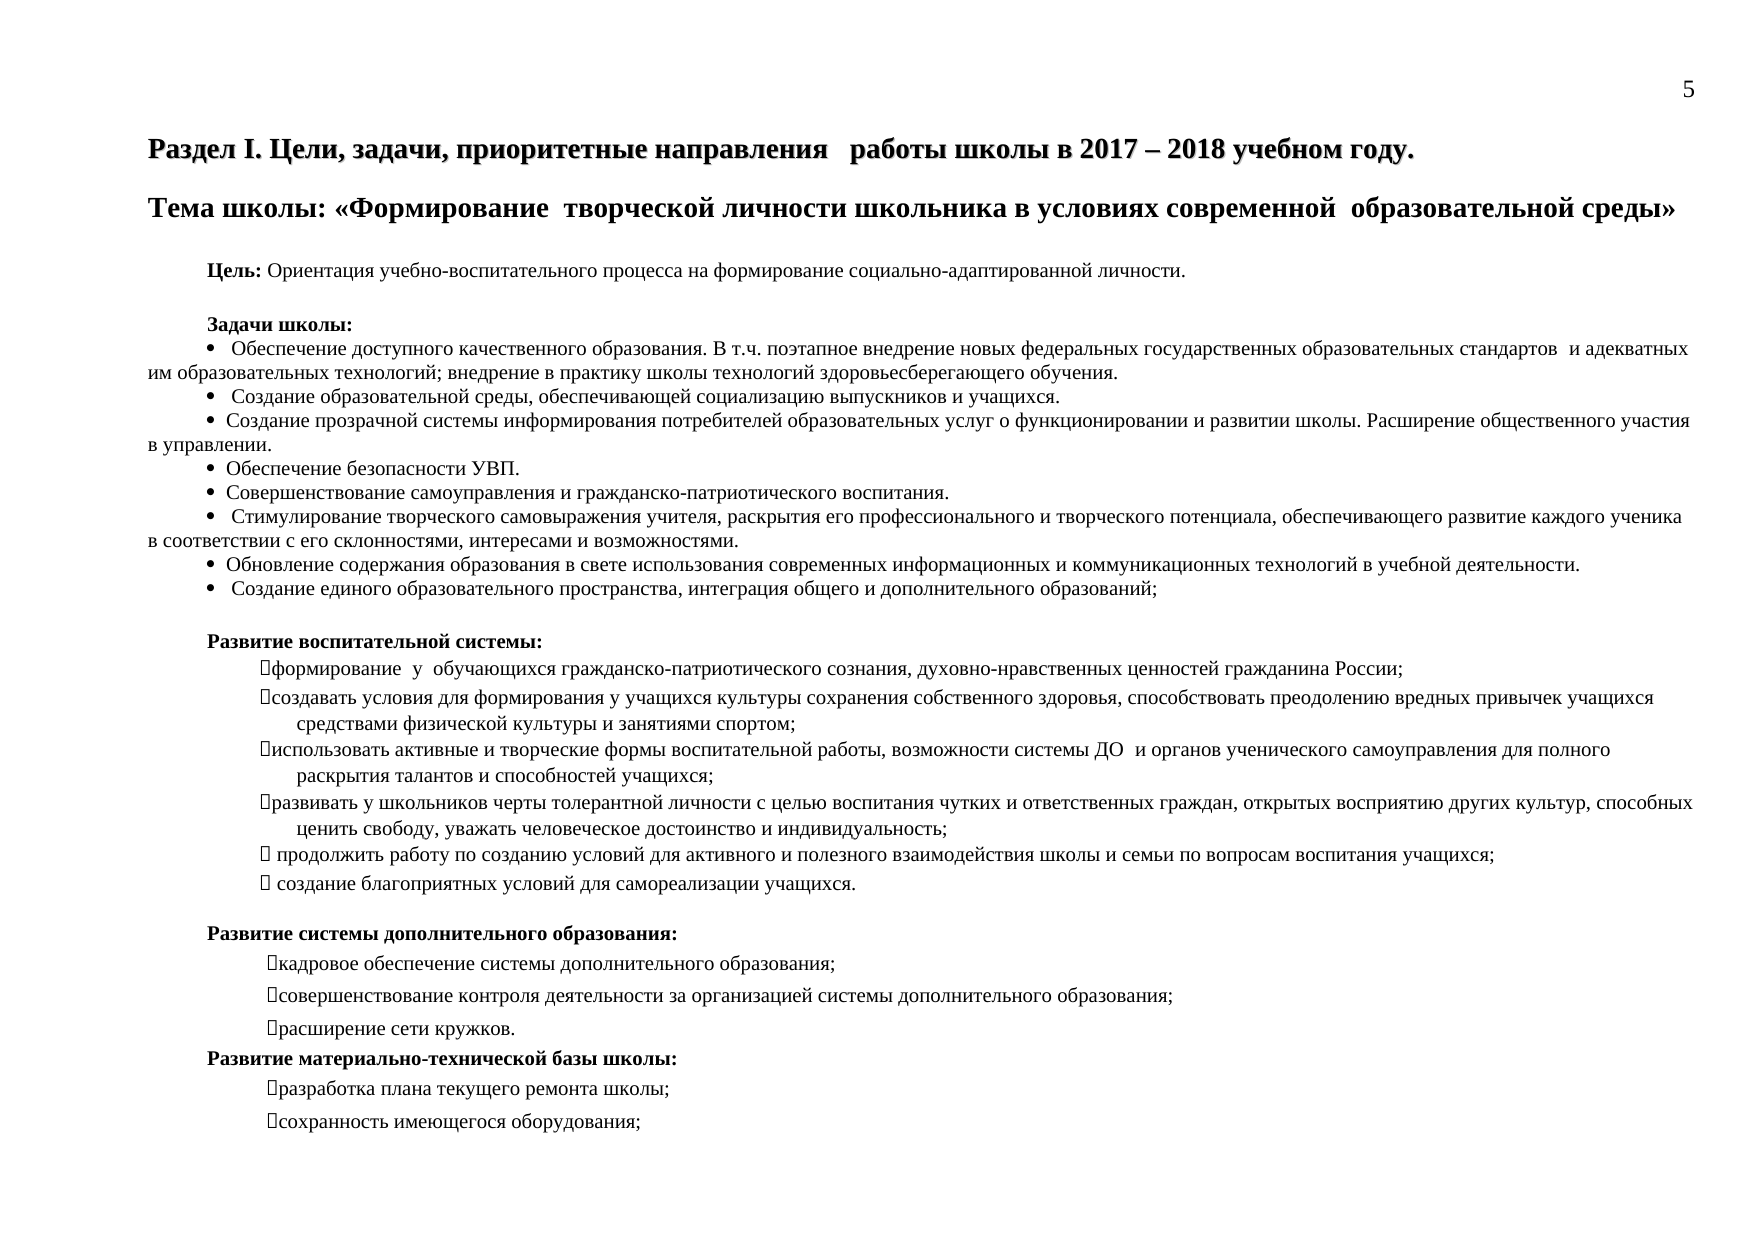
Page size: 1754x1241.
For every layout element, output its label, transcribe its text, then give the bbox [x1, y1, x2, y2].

text  Создание единого образовательного пространства, интеграция общего и дополнительного образований; [148, 576, 1695, 600]
text Развитие воспитательной системы: [148, 629, 1695, 653]
text формирование у обучающихся гражданско-патриотического сознания, духовно-нравственных ценностей гражданина России; [259, 653, 1695, 682]
text использовать активные и творческие формы воспитательной работы, возможности системы ДО и органов ученического самоуправления для полного раскрытия талантов и способностей учащихся; [259, 734, 1695, 787]
text сохранность имеющегося оборудования; [223, 1106, 1695, 1134]
text Развитие системы дополнительного образования: [148, 920, 1695, 944]
text Развитие материально-технической базы школы: [148, 1046, 1695, 1070]
text разработка плана текущего ремонта школы; [223, 1073, 1695, 1102]
text развивать у школьников черты толерантной личности с целью воспитания чутких и ответственных граждан, открытых восприятию других культур, способных ценить свободу, уважать человеческое достоинство и индивидуальность; [259, 787, 1695, 839]
text Задачи школы: [148, 312, 1695, 336]
text  продолжить работу по созданию условий для активного и полезного взаимодействия школы и семьи по вопросам воспитания учащихся; [259, 839, 1695, 868]
text  Создание образовательной среды, обеспечивающей социализацию выпускников и учащихся. [148, 384, 1695, 408]
text совершенствование контроля деятельности за организацией системы дополнительного образования; [223, 981, 1695, 1009]
text кадровое обеспечение системы дополнительного образования; [223, 948, 1695, 976]
text  Совершенствование самоуправления и гражданско-патриотического воспитания. [148, 480, 1695, 504]
text Тема школы: «Формирование творческой личности школьника в условиях современной образовательной среды» [148, 191, 1695, 224]
text Раздел I. Цели, задачи, приоритетные направления работы школы в 2017 – 2018 учебном году. [148, 131, 1695, 165]
text  Создание прозрачной системы информирования потребителей образовательных услуг о функционировании и развитии школы. Расширение общественного участия в управлении. [148, 408, 1695, 456]
text  Обеспечение безопасности УВП. [148, 456, 1695, 480]
text  создание благоприятных условий для самореализации учащихся. [259, 868, 1695, 896]
text  Обновление содержания образования в свете использования современных информационных и коммуникационных технологий в учебной деятельности. [148, 552, 1695, 576]
text расширение сети кружков. [223, 1013, 1695, 1042]
text  Стимулирование творческого самовыражения учителя, раскрытия его профессионального и творческого потенциала, обеспечивающего развитие каждого ученика в соответствии с его склонностями, интересами и возможностями. [148, 504, 1695, 552]
text создавать условия для формирования у учащихся культуры сохранения собственного здоровья, способствовать преодолению вредных привычек учащихся средствами физической культуры и занятиями спортом; [259, 682, 1695, 734]
text  Обеспечение доступного качественного образования. В т.ч. поэтапное внедрение новых федеральных государственных образовательных стандартов и адекватных им образовательных технологий; внедрение в практику школы технологий здоровьесберегающего обучения. [148, 336, 1695, 384]
text Цель: Ориентация учебно-воспитательного процесса на формирование социально-адаптированной личности. [148, 258, 1695, 282]
